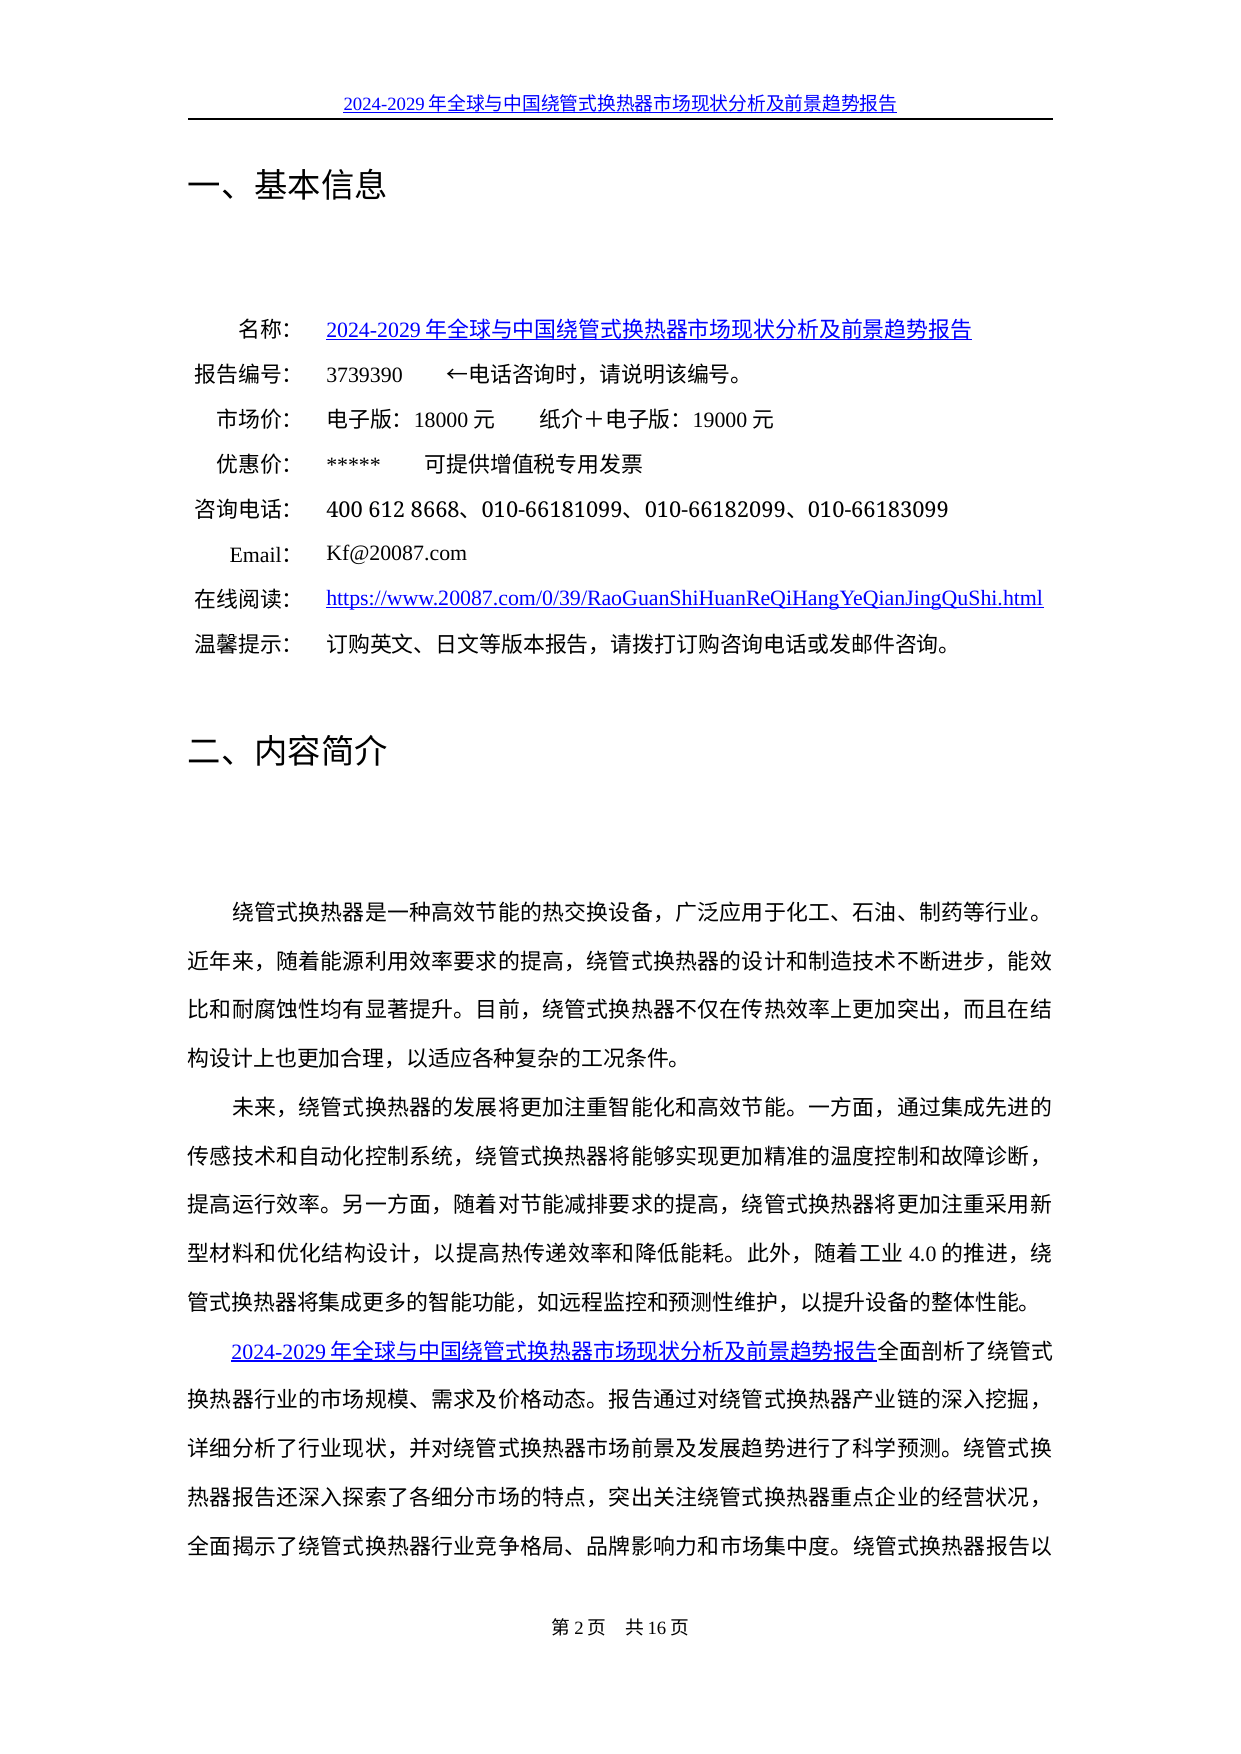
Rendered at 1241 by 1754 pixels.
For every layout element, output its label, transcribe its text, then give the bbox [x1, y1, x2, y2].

table_cell 400 612 8668、010-66181099、010-66182099、010-66183099 [315, 492, 1073, 537]
table_cell [315, 582, 1073, 627]
table_cell 电子版：18000 元 纸介＋电子版：19000 元 [315, 402, 1073, 447]
table_header 2024-2029年全球与中国绕管式换热器市场现状分析及前景趋势报告 [315, 312, 1073, 357]
title 一、基本信息 [187, 150, 1053, 215]
table_cell 3739390 ←电话咨询时，请说明该编号。 [315, 357, 1073, 402]
table_cell Kf@20087.com [315, 537, 1073, 582]
table_cell 在线阅读： [167, 582, 315, 627]
table_cell 咨询电话： [167, 492, 315, 537]
table_cell ***** 可提供增值税专用发票 [315, 447, 1073, 492]
title 二、内容简介 [187, 717, 1053, 782]
table_cell 订购英文、日文等版本报告，请拨打订购咨询电话或发邮件咨询。 [315, 627, 1073, 672]
table_cell Email： [167, 537, 315, 582]
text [187, 894, 1053, 1561]
table_header 名称： [167, 312, 315, 357]
table_cell 市场价： [167, 402, 315, 447]
table_cell 报告编号： [167, 357, 315, 402]
table_cell 温馨提示： [167, 627, 315, 672]
table_cell 优惠价： [167, 447, 315, 492]
